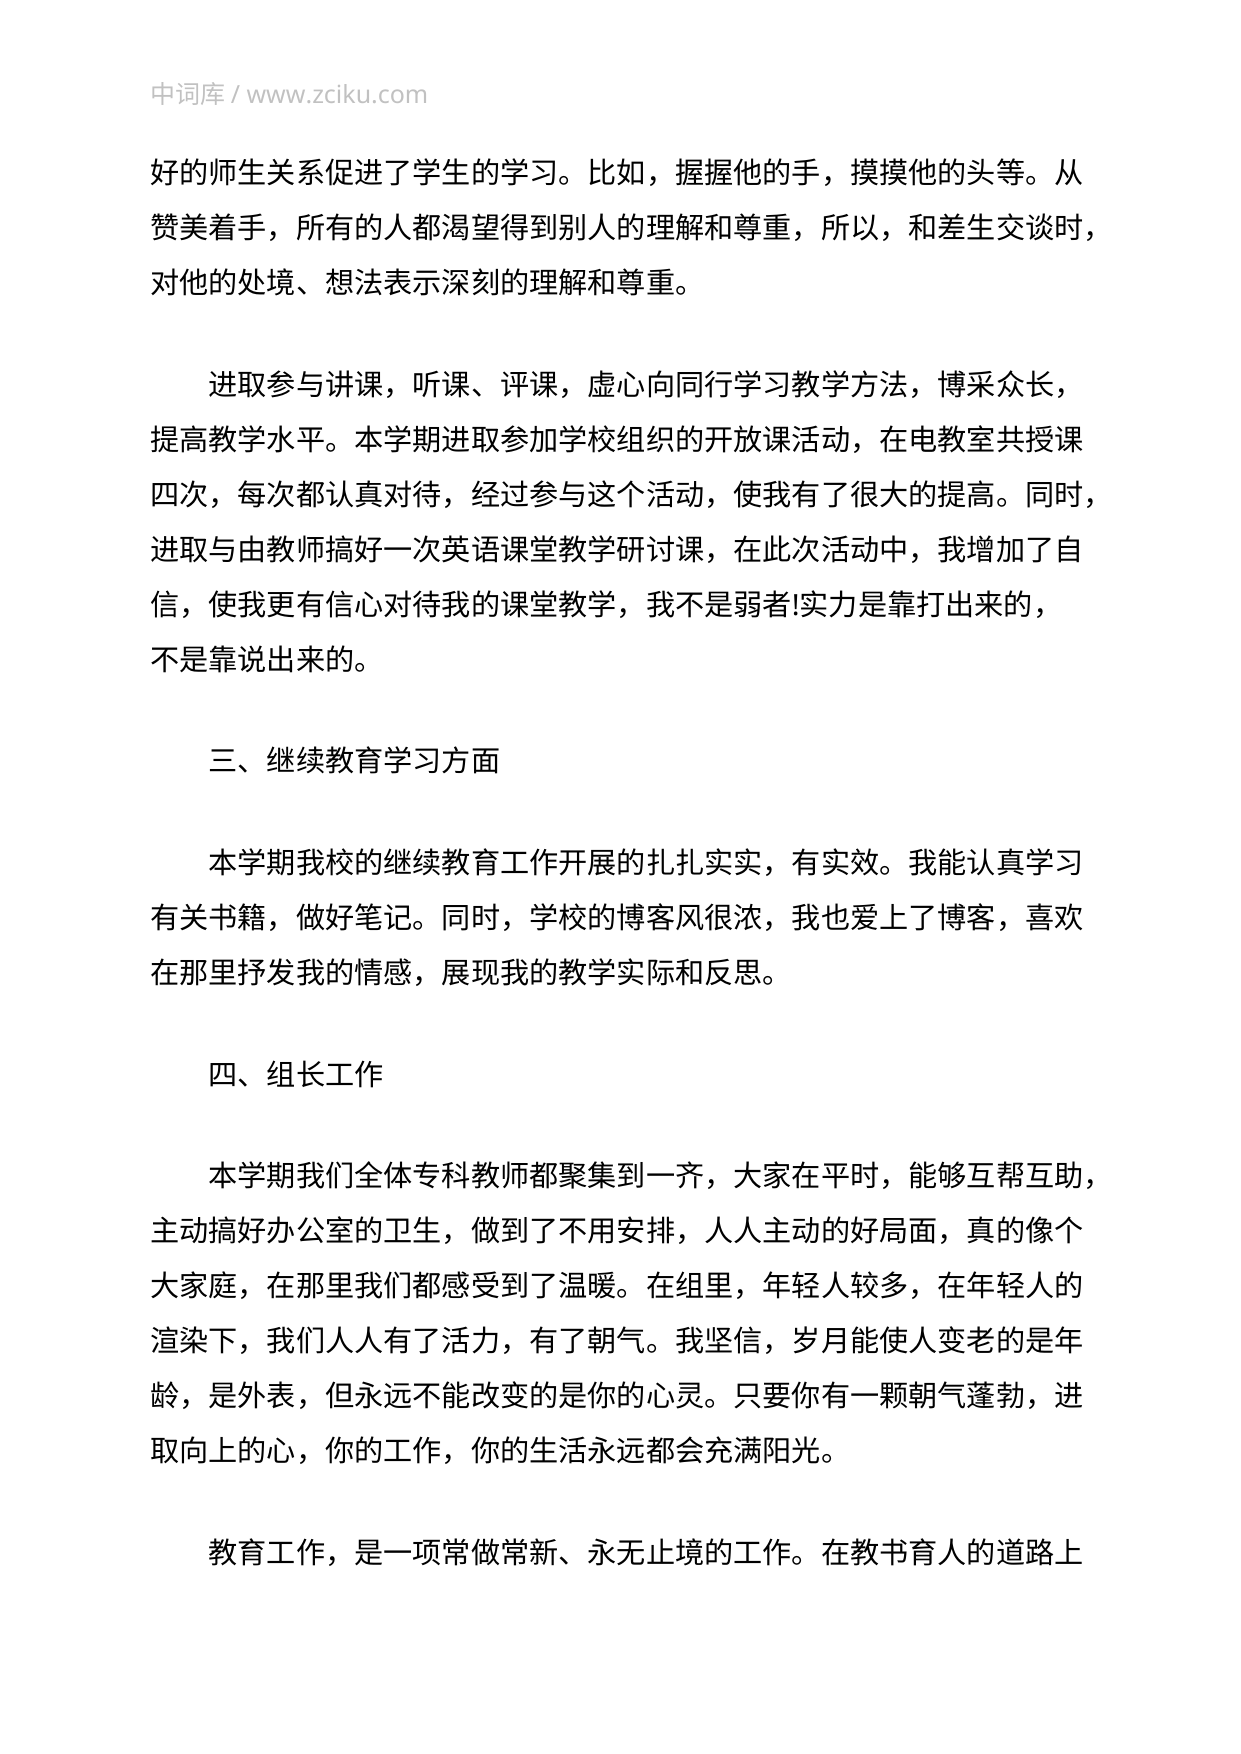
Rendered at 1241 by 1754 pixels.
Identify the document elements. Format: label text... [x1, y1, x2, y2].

text 本学期我校的继续教育工作开展的扎扎实实，有实效。我能认真学习有关书籍，做好笔记。同时，学校的博客风很浓，我也爱上了博客，喜欢在那里抒发我的情感，展现我的教学实际和反思。 [150, 840, 1090, 992]
text 本学期我们全体专科教师都聚集到一齐，大家在平时，能够互帮互助，主动搞好办公室的卫生，做到了不用安排，人人主动的好局面，真的像个大家庭，在那里我们都感受到了温暖。在组里，年轻人较多，在年轻人的渲染下，我们人人有了活力，有了朝气。我坚信，岁月能使人变老的是年龄，是外表，但永远不能改变的是你的心灵。只要你有一颗朝气蓬勃，进取向上的心，你的工作，你的生活永远都会充满阳光。 [150, 1153, 1090, 1470]
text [150, 150, 1090, 302]
text 进取参与讲课，听课、评课，虚心向同行学习教学方法，博采众长，提高教学水平。本学期进取参加学校组织的开放课活动，在电教室共授课四次，每次都认真对待，经过参与这个活动，使我有了很大的提高。同时，进取与由教师搞好一次英语课堂教学研讨课，在此次活动中，我增加了自信，使我更有信心对待我的课堂教学，我不是弱者!实力是靠打出来的，不是靠说出来的。 [150, 362, 1090, 678]
text 四、组长工作 [150, 1051, 1090, 1093]
text 三、继续教育学习方面 [150, 738, 1090, 780]
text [150, 1529, 1090, 1572]
